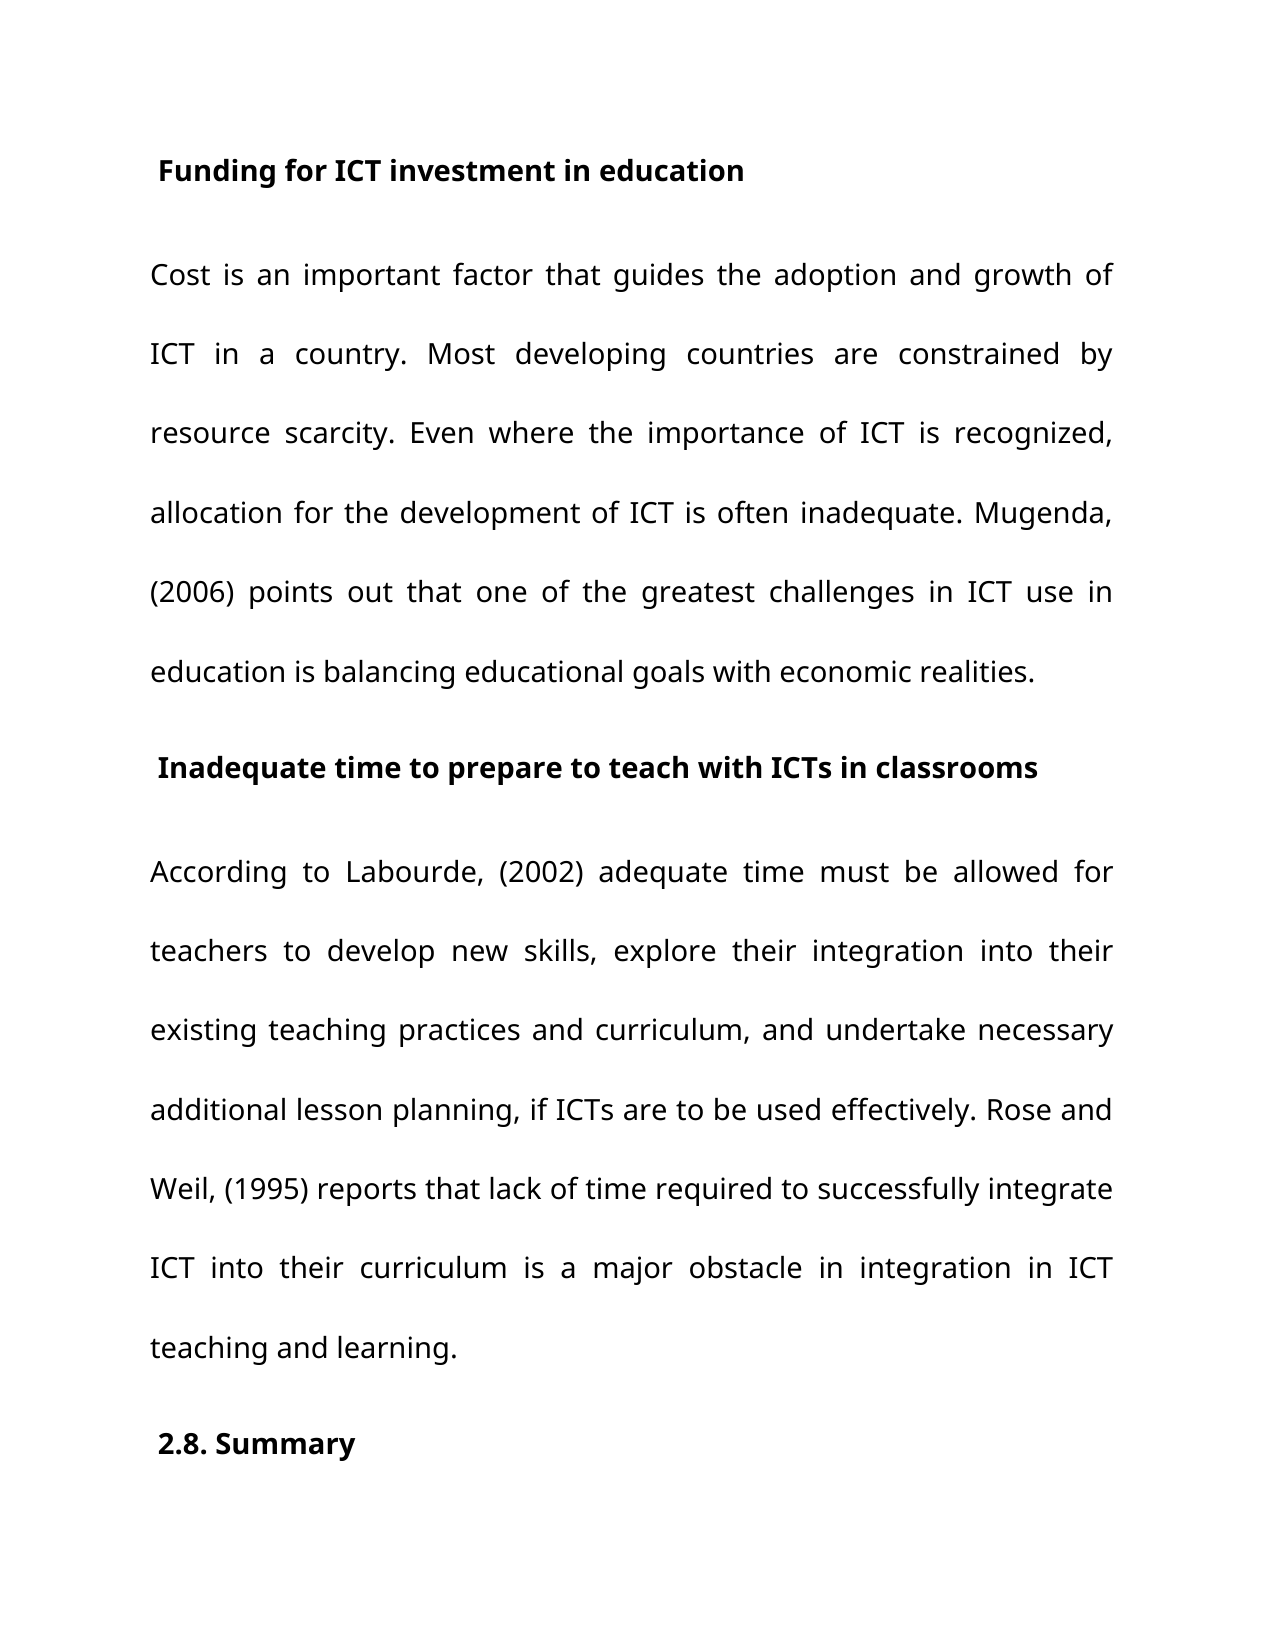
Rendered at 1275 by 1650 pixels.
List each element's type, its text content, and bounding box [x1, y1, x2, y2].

text 2.8. Summary [150, 1423, 1125, 1463]
text Funding for ICT investment in education [150, 150, 1125, 190]
text According to Labourde, (2002) adequate time must be allowed for teachers to develop new skills, explore their integration into their existing teaching practices and curriculum, and undertake necessary additional lesson planning, if ICTs are to be used effectively. Rose and Weil, (1995) reports that lack of time required to successfully integrate ICT into their curriculum is a major obstacle in integration in ICT teaching and learning. [150, 851, 1114, 1367]
text Cost is an important factor that guides the adoption and growth of ICT in a country. Most developing countries are constrained by resource scarcity. Even where the importance of ICT is recognized, allocation for the development of ICT is often inadequate. Mugenda, (2006) points out that one of the greatest challenges in ICT use in education is balancing educational goals with economic realities. [150, 254, 1114, 691]
text Inadequate time to prepare to teach with ICTs in classrooms [150, 747, 1125, 787]
